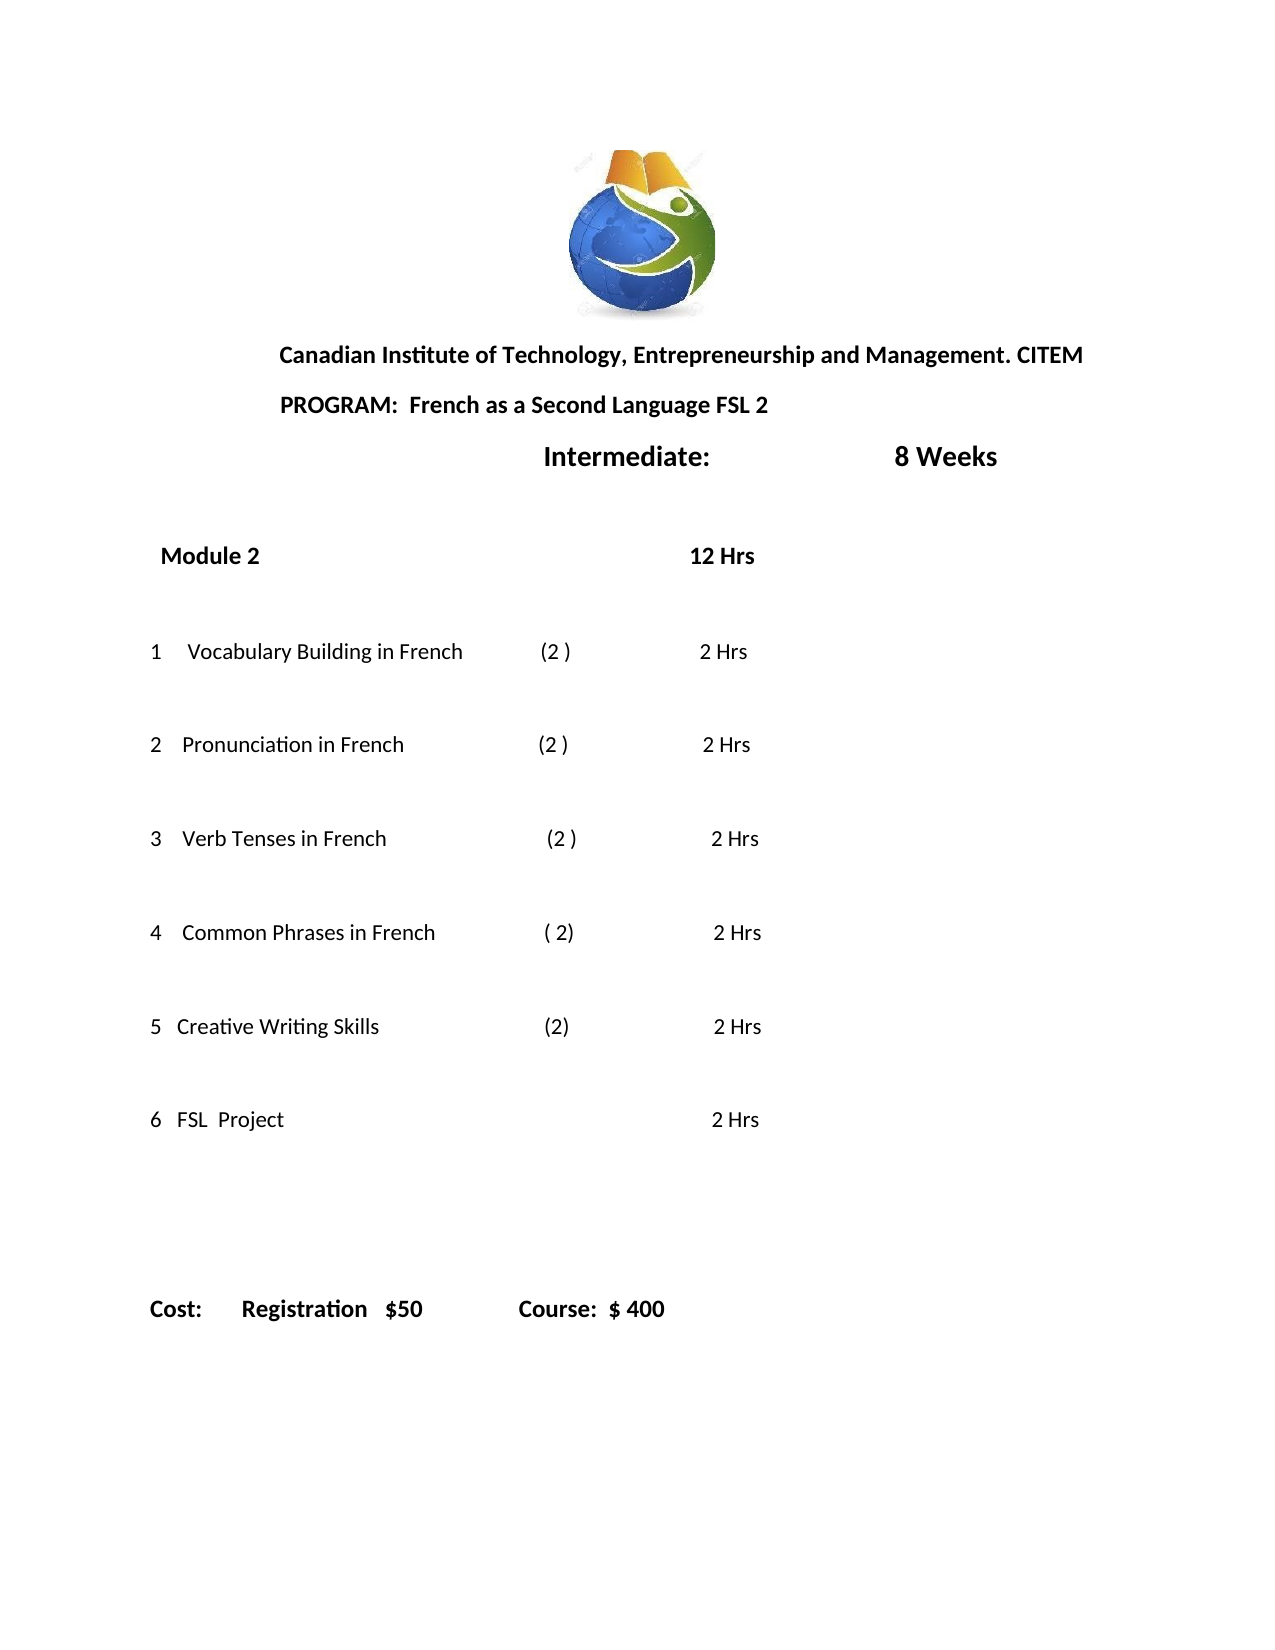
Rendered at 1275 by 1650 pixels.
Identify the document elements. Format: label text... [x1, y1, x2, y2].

text Intermediate: 8 Weeks [150, 438, 1125, 474]
text 1 Vocabulary Building in French (2 ) 2 Hrs [150, 637, 1125, 665]
text Cost: Registration $50 Course: $ 400 [150, 1293, 1125, 1323]
text 6 FSL Project 2 Hrs [150, 1106, 1125, 1133]
text Canadian Institute of Technology, Entrepreneurship and Management. CITEM [150, 339, 1125, 370]
picture [569, 150, 716, 321]
text PROGRAM: French as a Second Language FSL 2 [150, 389, 1125, 419]
text 4 Common Phrases in French ( 2) 2 Hrs [150, 918, 1125, 946]
text 2 Pronunciation in French (2 ) 2 Hrs [150, 731, 1125, 758]
text 3 Verb Tenses in French (2 ) 2 Hrs [150, 824, 1125, 852]
text 5 Creative Writing Skills (2) 2 Hrs [150, 1012, 1125, 1040]
text Module 2 12 Hrs [150, 540, 1125, 571]
